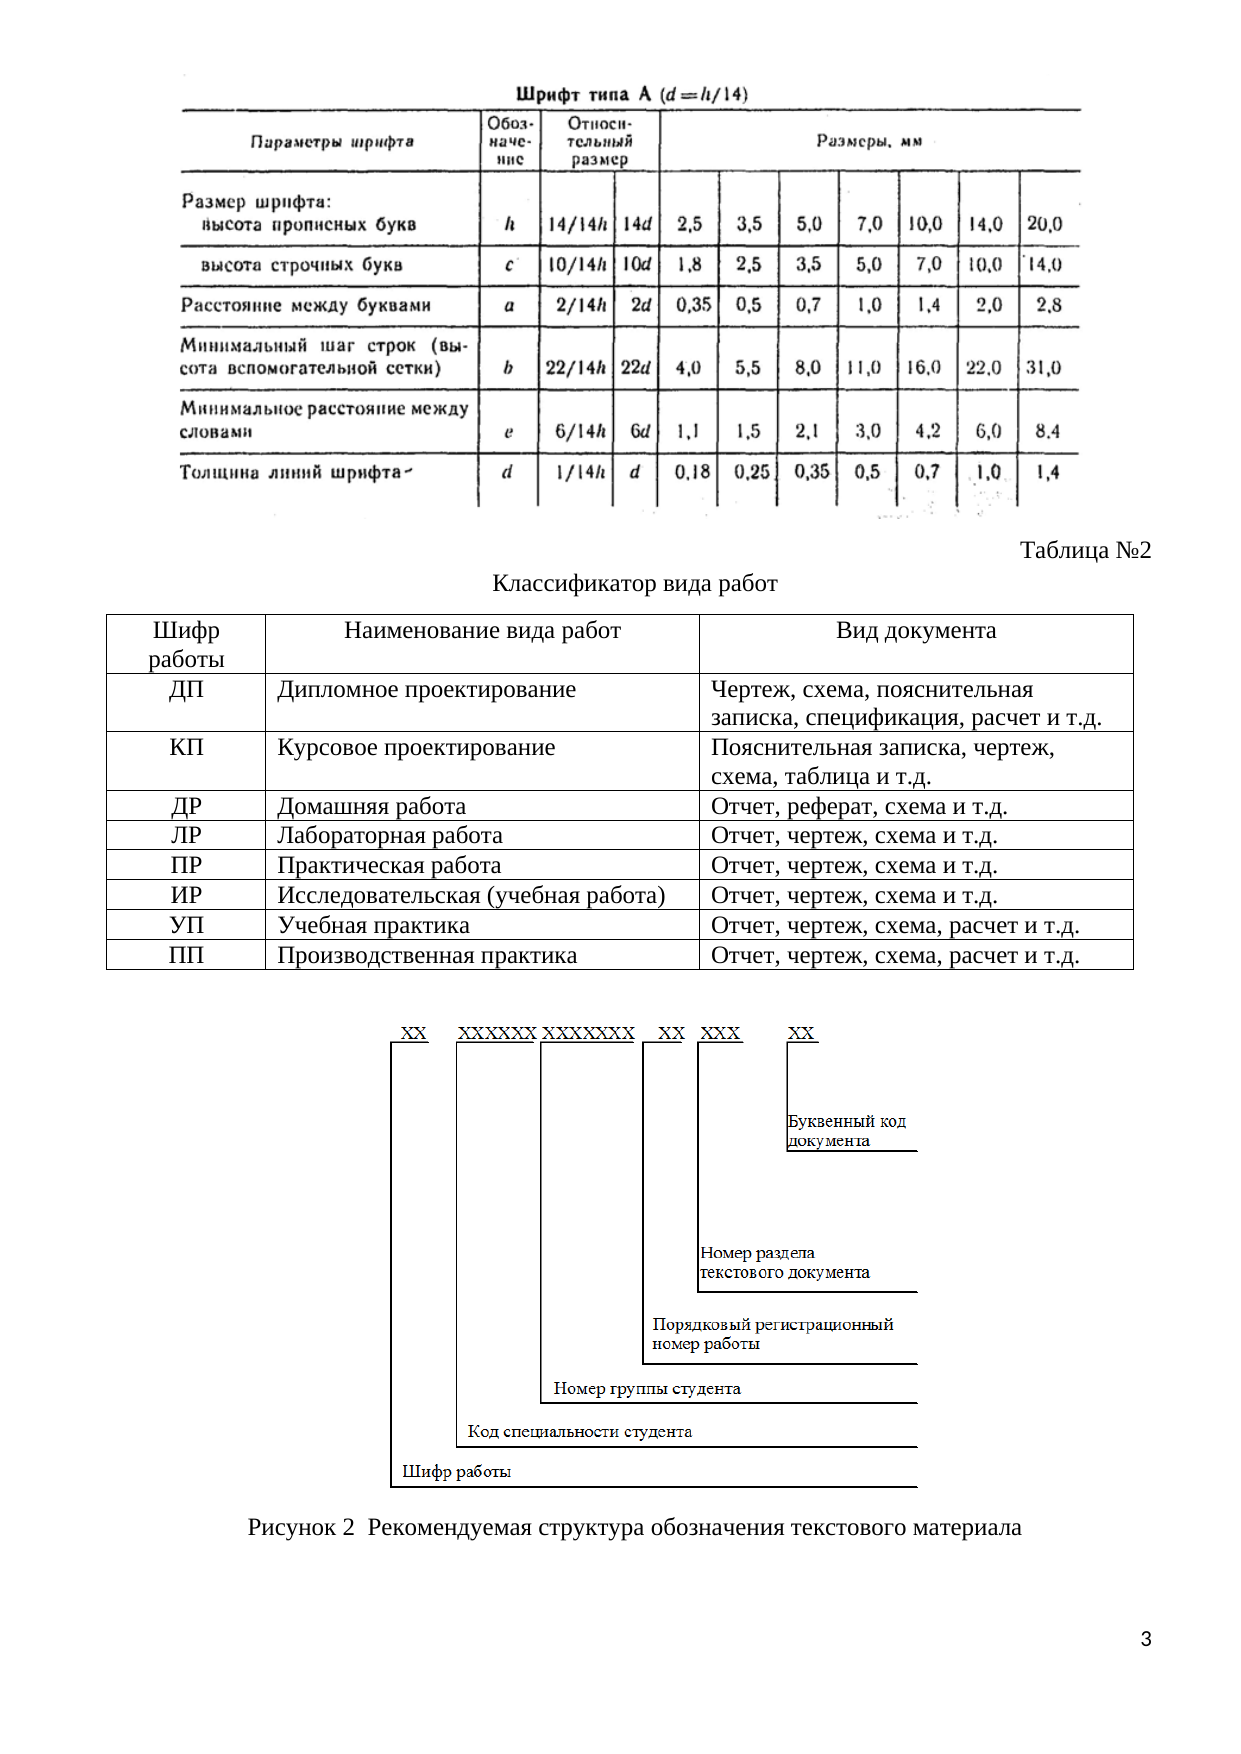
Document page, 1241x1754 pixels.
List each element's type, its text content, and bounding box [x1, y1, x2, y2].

table_cell Практическая работа [266, 850, 699, 879]
table_cell ЛР [107, 821, 265, 849]
table_cell УП [107, 910, 265, 939]
text Классификатор вида работ [118, 568, 1152, 597]
table_cell ПР [107, 850, 265, 879]
table_cell ПП [107, 940, 265, 968]
table_cell Отчет, чертеж, схема и т.д. [700, 850, 1133, 879]
text Рисунок 2 Рекомендуемая структура обозначения текстового материала [118, 1512, 1152, 1541]
table_cell Курсовое проектирование [266, 732, 699, 790]
table_header Шифр работы [107, 615, 265, 673]
table_cell Домашняя работа [266, 791, 699, 819]
picture [382, 1020, 925, 1496]
picture [179, 73, 1090, 519]
table_cell Дипломное проектирование [266, 674, 699, 731]
table_cell Отчет, чертеж, схема и т.д. [700, 821, 1133, 849]
table_cell Отчет, реферат, схема и т.д. [700, 791, 1133, 819]
table_cell Исследовательская (учебная работа) [266, 880, 699, 909]
table_cell Отчет, чертеж, схема и т.д. [700, 880, 1133, 909]
table_cell Производственная практика [266, 940, 699, 968]
table_cell Чертеж, схема, пояснительная записка, спецификация, расчет и т.д. [700, 674, 1133, 731]
table_cell Отчет, чертеж, схема, расчет и т.д. [700, 910, 1133, 939]
table_cell Лабораторная работа [266, 821, 699, 849]
table_cell Отчет, чертеж, схема, расчет и т.д. [700, 940, 1133, 968]
table_cell Учебная практика [266, 910, 699, 939]
table_cell ДР [107, 791, 265, 819]
table_cell КП [107, 732, 265, 790]
table_header Наименование вида работ [266, 615, 699, 673]
table_cell ИР [107, 880, 265, 909]
text Таблица №2 [118, 536, 1152, 564]
table_header Вид документа [700, 615, 1133, 673]
table_cell Пояснительная записка, чертеж, схема, таблица и т.д. [700, 732, 1133, 790]
table_cell ДП [107, 674, 265, 731]
